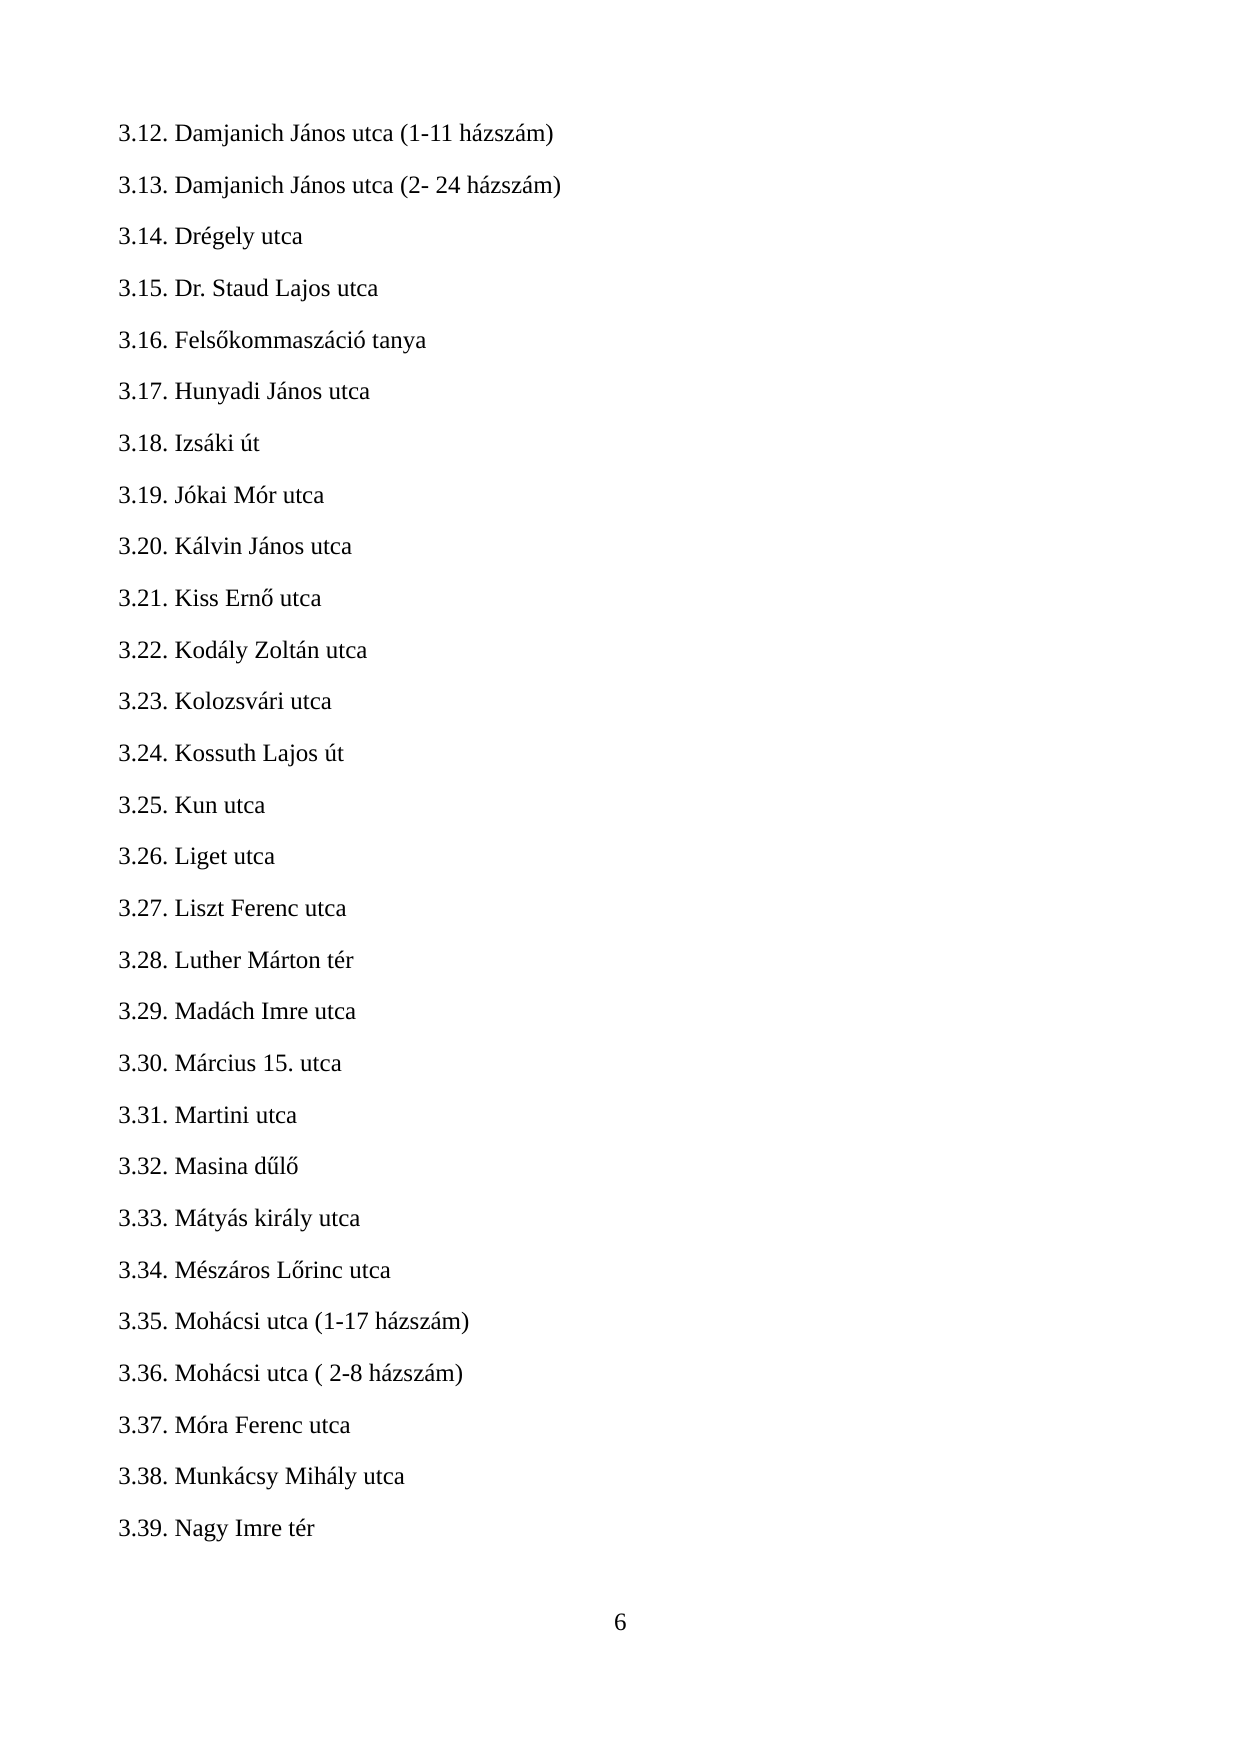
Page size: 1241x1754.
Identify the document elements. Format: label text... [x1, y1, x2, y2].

text 3.31. Martini utca [118, 1100, 1122, 1128]
text 3.17. Hunyadi János utca [118, 376, 1122, 405]
text 3.30. Március 15. utca [118, 1048, 1122, 1077]
text 3.32. Masina dűlő [118, 1151, 1122, 1180]
text 3.12. Damjanich János utca (1-11 házszám) [118, 118, 1122, 147]
text 3.13. Damjanich János utca (2- 24 házszám) [118, 170, 1122, 198]
text 3.38. Munkácsy Mihály utca [118, 1461, 1122, 1490]
text 3.35. Mohácsi utca (1-17 házszám) [118, 1306, 1122, 1335]
text 3.28. Luther Márton tér [118, 945, 1122, 973]
text 3.22. Kodály Zoltán utca [118, 635, 1122, 663]
text 3.29. Madách Imre utca [118, 996, 1122, 1025]
text 3.37. Móra Ferenc utca [118, 1410, 1122, 1438]
text 3.27. Liszt Ferenc utca [118, 893, 1122, 922]
text 3.34. Mészáros Lőrinc utca [118, 1255, 1122, 1283]
text 3.21. Kiss Ernő utca [118, 583, 1122, 612]
text 3.33. Mátyás király utca [118, 1203, 1122, 1232]
text 3.14. Drégely utca [118, 221, 1122, 250]
text 3.25. Kun utca [118, 790, 1122, 818]
text 3.19. Jókai Mór utca [118, 480, 1122, 508]
text 3.16. Felsőkommaszáció tanya [118, 325, 1122, 353]
text 3.39. Nagy Imre tér [118, 1513, 1122, 1542]
text 3.26. Liget utca [118, 841, 1122, 870]
text 3.15. Dr. Staud Lajos utca [118, 273, 1122, 302]
text 3.20. Kálvin János utca [118, 531, 1122, 560]
text 3.24. Kossuth Lajos út [118, 738, 1122, 767]
text 3.23. Kolozsvári utca [118, 686, 1122, 715]
text 3.18. Izsáki út [118, 428, 1122, 457]
text 3.36. Mohácsi utca ( 2-8 házszám) [118, 1358, 1122, 1387]
